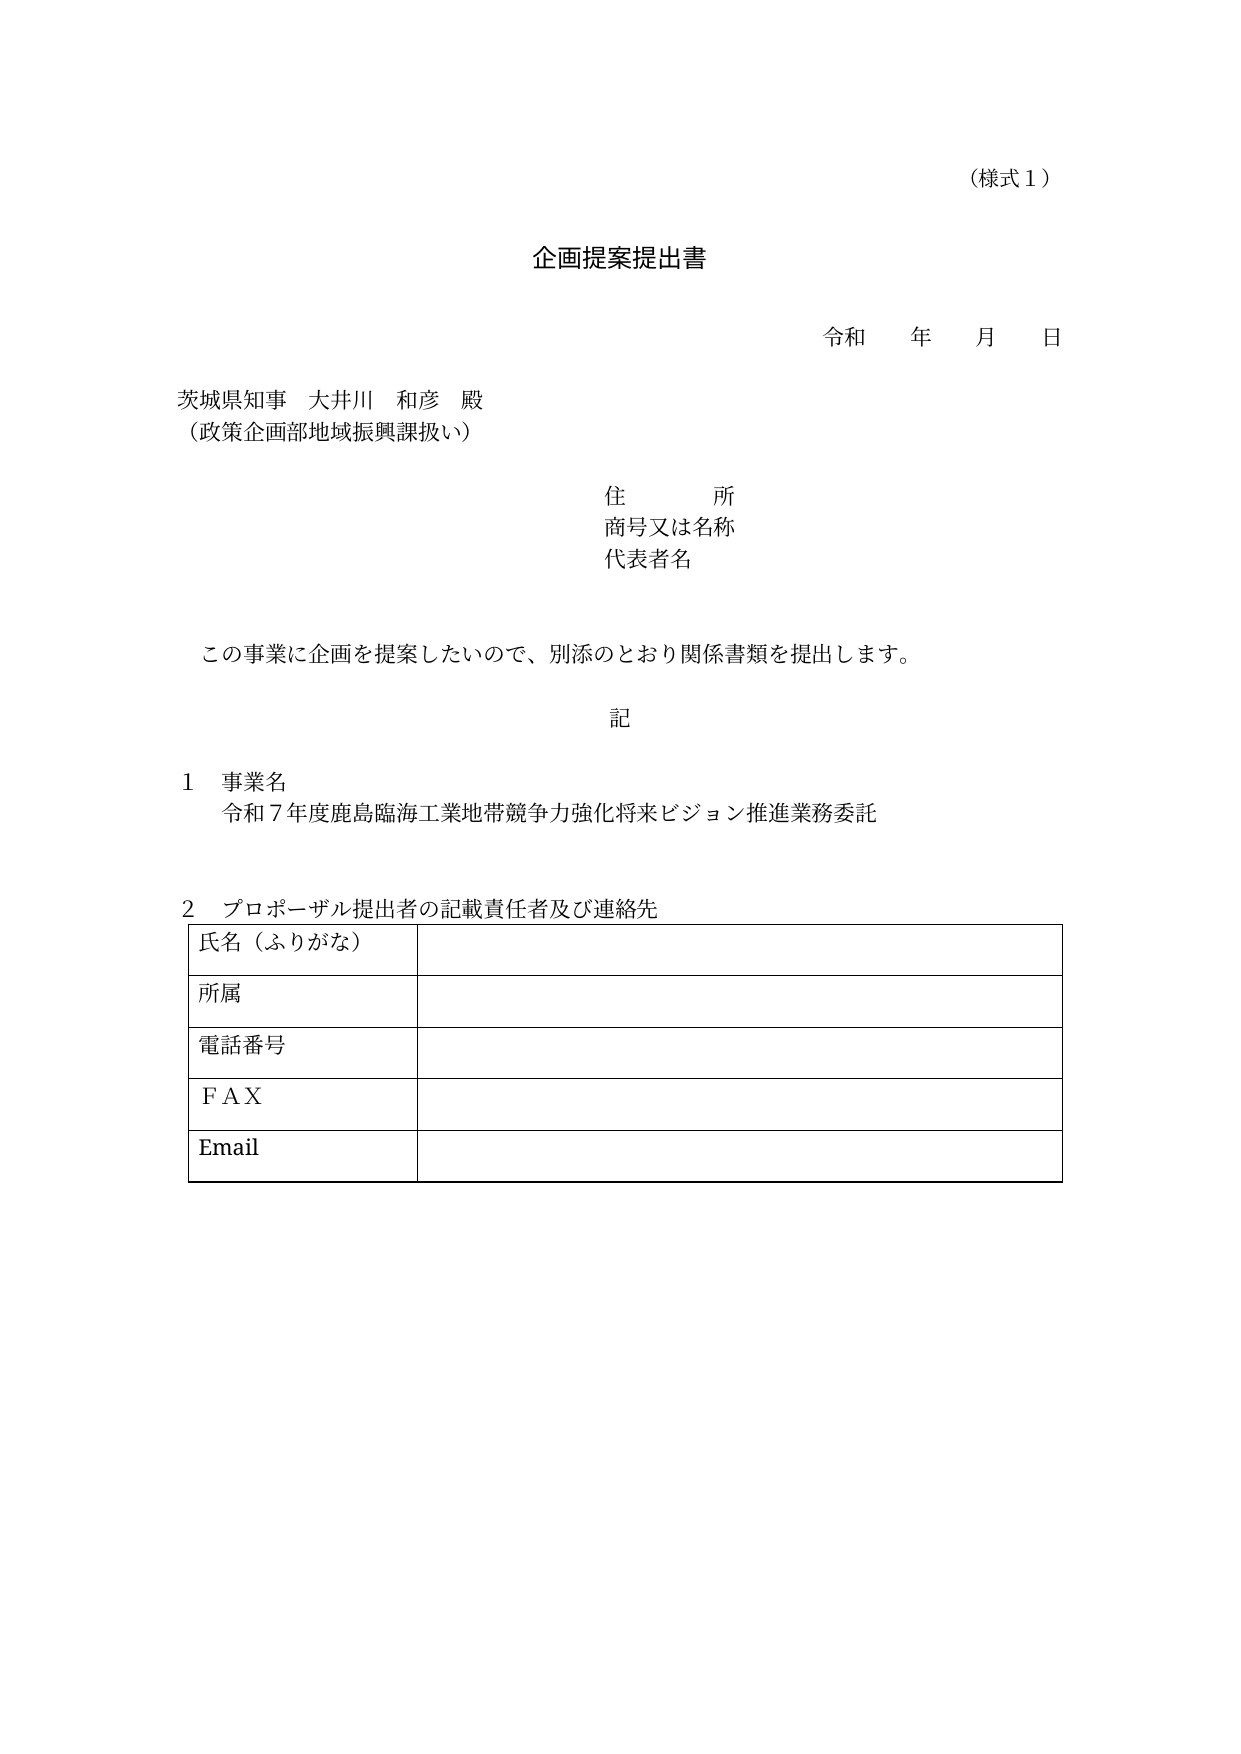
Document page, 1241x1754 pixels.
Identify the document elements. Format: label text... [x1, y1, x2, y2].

text 代表者名 [604, 542, 1063, 574]
text 茨城県知事 大井川 和彦 殿 [177, 383, 1063, 415]
text 企画提案提出書 [177, 224, 1063, 288]
text １ 事業名 [177, 765, 1063, 796]
text 令和 年 月 日 [177, 320, 1063, 352]
table_cell [418, 1028, 1062, 1078]
text ２ プロポーザル提出者の記載責任者及び連絡先 [177, 892, 1063, 923]
text 商号又は名称 [604, 511, 1063, 542]
table_cell Email [189, 1131, 417, 1181]
table_cell [418, 976, 1062, 1027]
table_cell [418, 1079, 1062, 1130]
table_cell [418, 1131, 1062, 1181]
text （様式１） [177, 161, 1062, 193]
table_cell 所属 [189, 976, 417, 1027]
text この事業に企画を提案したいので、別添のとおり関係書類を提出します。 [177, 638, 1063, 669]
subtitle 記 [177, 701, 1063, 733]
table_header 氏名（ふりがな） [189, 925, 417, 975]
table_header [418, 925, 1062, 975]
text 住 所 [604, 479, 1063, 511]
table_cell 電話番号 [189, 1028, 417, 1078]
text （政策企画部地域振興課扱い） [177, 415, 1063, 447]
table_cell ＦＡＸ [189, 1079, 417, 1130]
text 令和７年度鹿島臨海工業地帯競争力強化将来ビジョン推進業務委託 [177, 796, 1063, 828]
